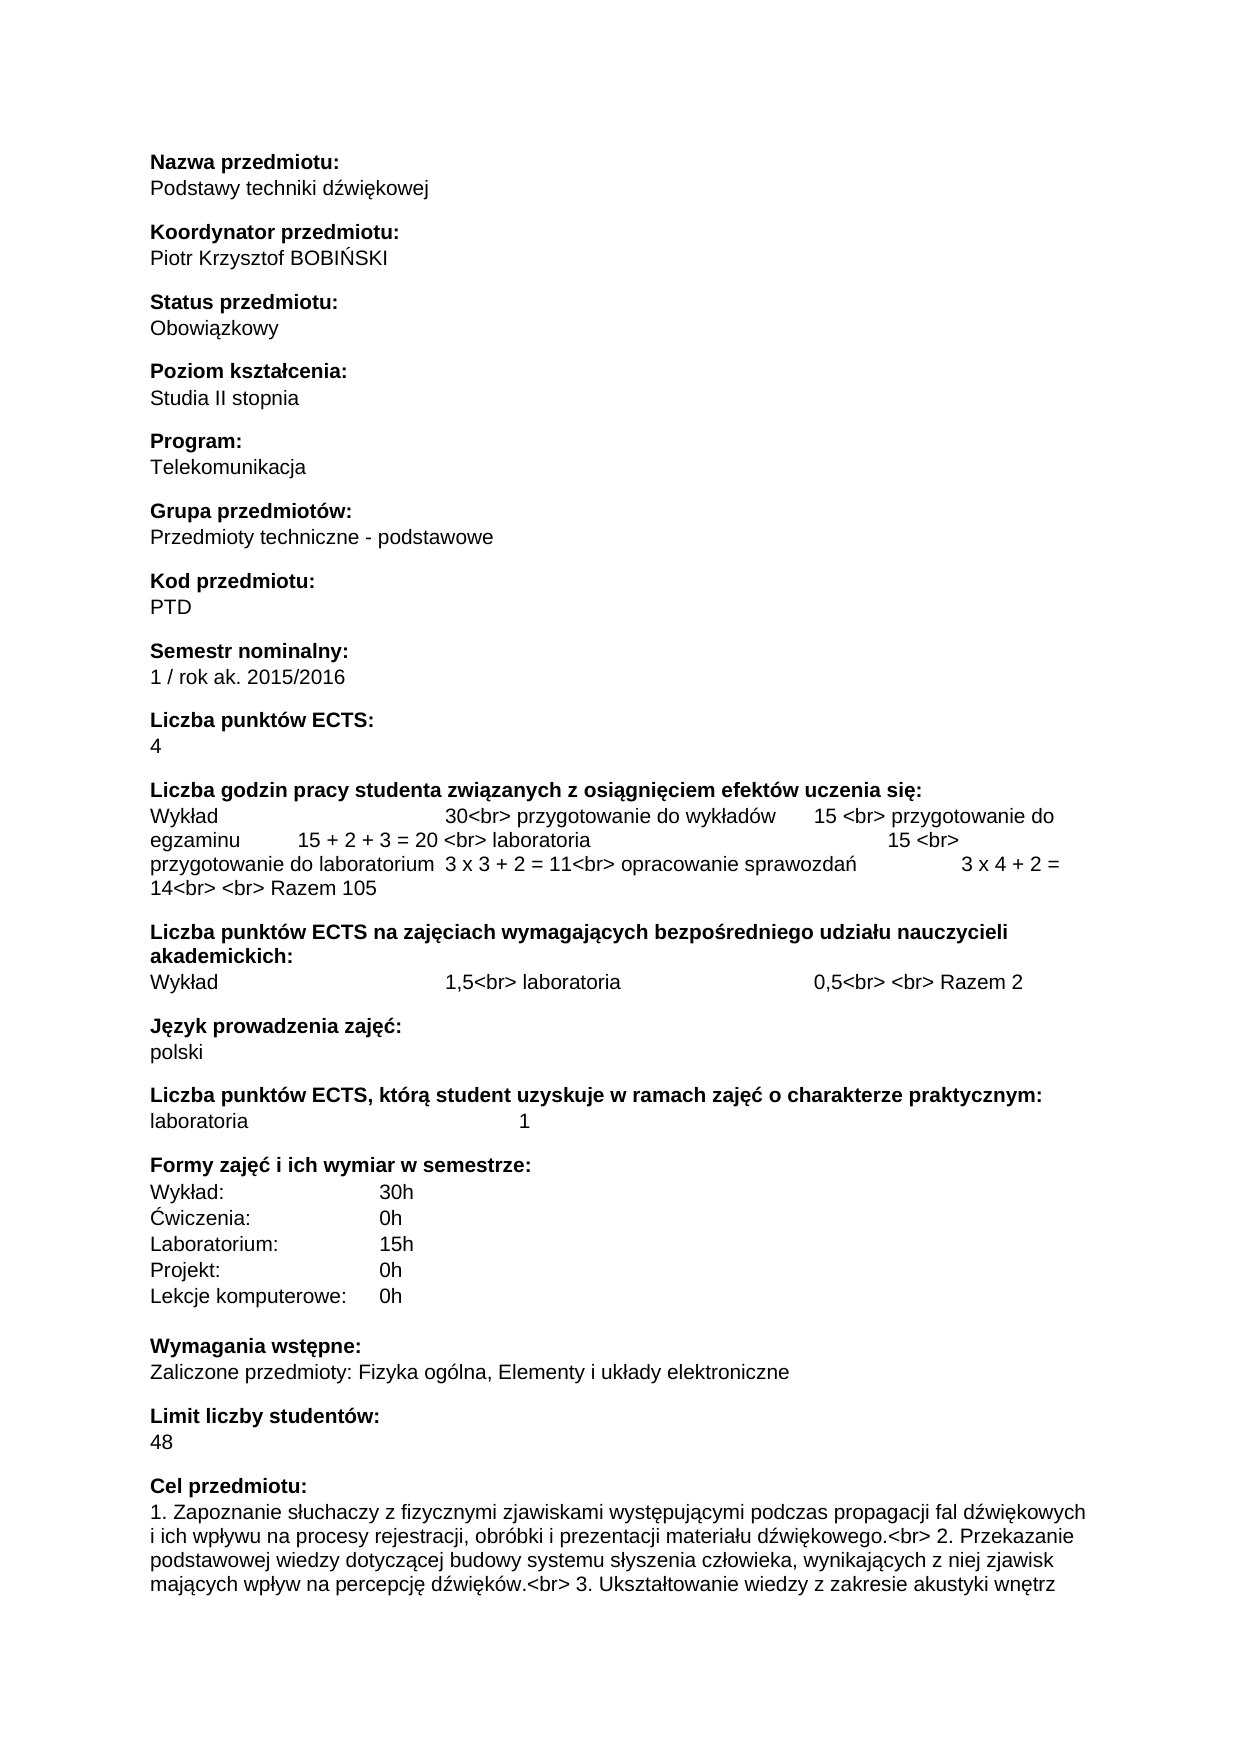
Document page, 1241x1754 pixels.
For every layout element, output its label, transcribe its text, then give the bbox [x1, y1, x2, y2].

text Zaliczone przedmioty: Fizyka ogólna, Elementy i układy elektroniczne [150, 1360, 1090, 1384]
table_cell Projekt: [140, 1258, 367, 1282]
text 1 / rok ak. 2015/2016 [150, 664, 1090, 688]
text Liczba punktów ECTS, którą student uzyskuje w ramach zajęć o charakterze praktycznym: [150, 1083, 1090, 1107]
text polski [150, 1039, 1090, 1063]
text Cel przedmiotu: [150, 1473, 1090, 1497]
table_header Wykład: [140, 1180, 367, 1204]
text Program: [150, 429, 1090, 453]
text Liczba punktów ECTS: [150, 708, 1090, 732]
text Studia II stopnia [150, 385, 1090, 409]
text Status przedmiotu: [150, 289, 1090, 313]
text PTD [150, 595, 1090, 619]
table_cell 15h [369, 1230, 597, 1256]
text Wykład 1,5<br> laboratoria 0,5<br> <br> Razem 2 [150, 970, 1090, 994]
table_cell 0h [369, 1282, 597, 1308]
text laboratoria 1 [150, 1109, 1090, 1133]
text Wykład 30<br> przygotowanie do wykładów 15 <br> przygotowanie do egzaminu 15 + 2 + 3 = 20 <br> laboratoria 15 <br> przygotowanie do laboratorium 3 x 3 + 2 = 11<br> opracowanie sprawozdań 3 x 4 + 2 = 14<br> <br> Razem 105 [150, 804, 1090, 900]
text Obowiązkowy [150, 316, 1090, 339]
text Semestr nominalny: [150, 638, 1090, 662]
text Koordynator przedmiotu: [150, 220, 1090, 244]
text Liczba punktów ECTS na zajęciach wymagających bezpośredniego udziału nauczycieli akademickich: [150, 920, 1090, 968]
text Kod przedmiotu: [150, 569, 1090, 593]
text Limit liczby studentów: [150, 1404, 1090, 1428]
table_cell Lekcje komputerowe: [140, 1284, 367, 1308]
text 48 [150, 1430, 1090, 1454]
text Piotr Krzysztof BOBIŃSKI [150, 246, 1090, 270]
text Grupa przedmiotów: [150, 499, 1090, 523]
text Poziom kształcenia: [150, 359, 1090, 383]
text 4 [150, 734, 1090, 758]
text Wymagania wstępne: [150, 1334, 1090, 1358]
text Nazwa przedmiotu: [150, 150, 1090, 174]
text Telekomunikacja [150, 455, 1090, 479]
text Język prowadzenia zajęć: [150, 1013, 1090, 1037]
table_cell 0h [369, 1256, 597, 1282]
table_header 30h [369, 1180, 597, 1204]
text Formy zajęć i ich wymiar w semestrze: [150, 1153, 1090, 1177]
text Przedmioty techniczne - podstawowe [150, 525, 1090, 549]
text Podstawy techniki dźwiękowej [150, 176, 1090, 200]
text Liczba godzin pracy studenta związanych z osiągnięciem efektów uczenia się: [150, 778, 1090, 802]
table_cell Ćwiczenia: [140, 1206, 367, 1230]
table_cell Laboratorium: [140, 1232, 367, 1256]
table_cell 0h [369, 1204, 597, 1230]
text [150, 1499, 1090, 1595]
